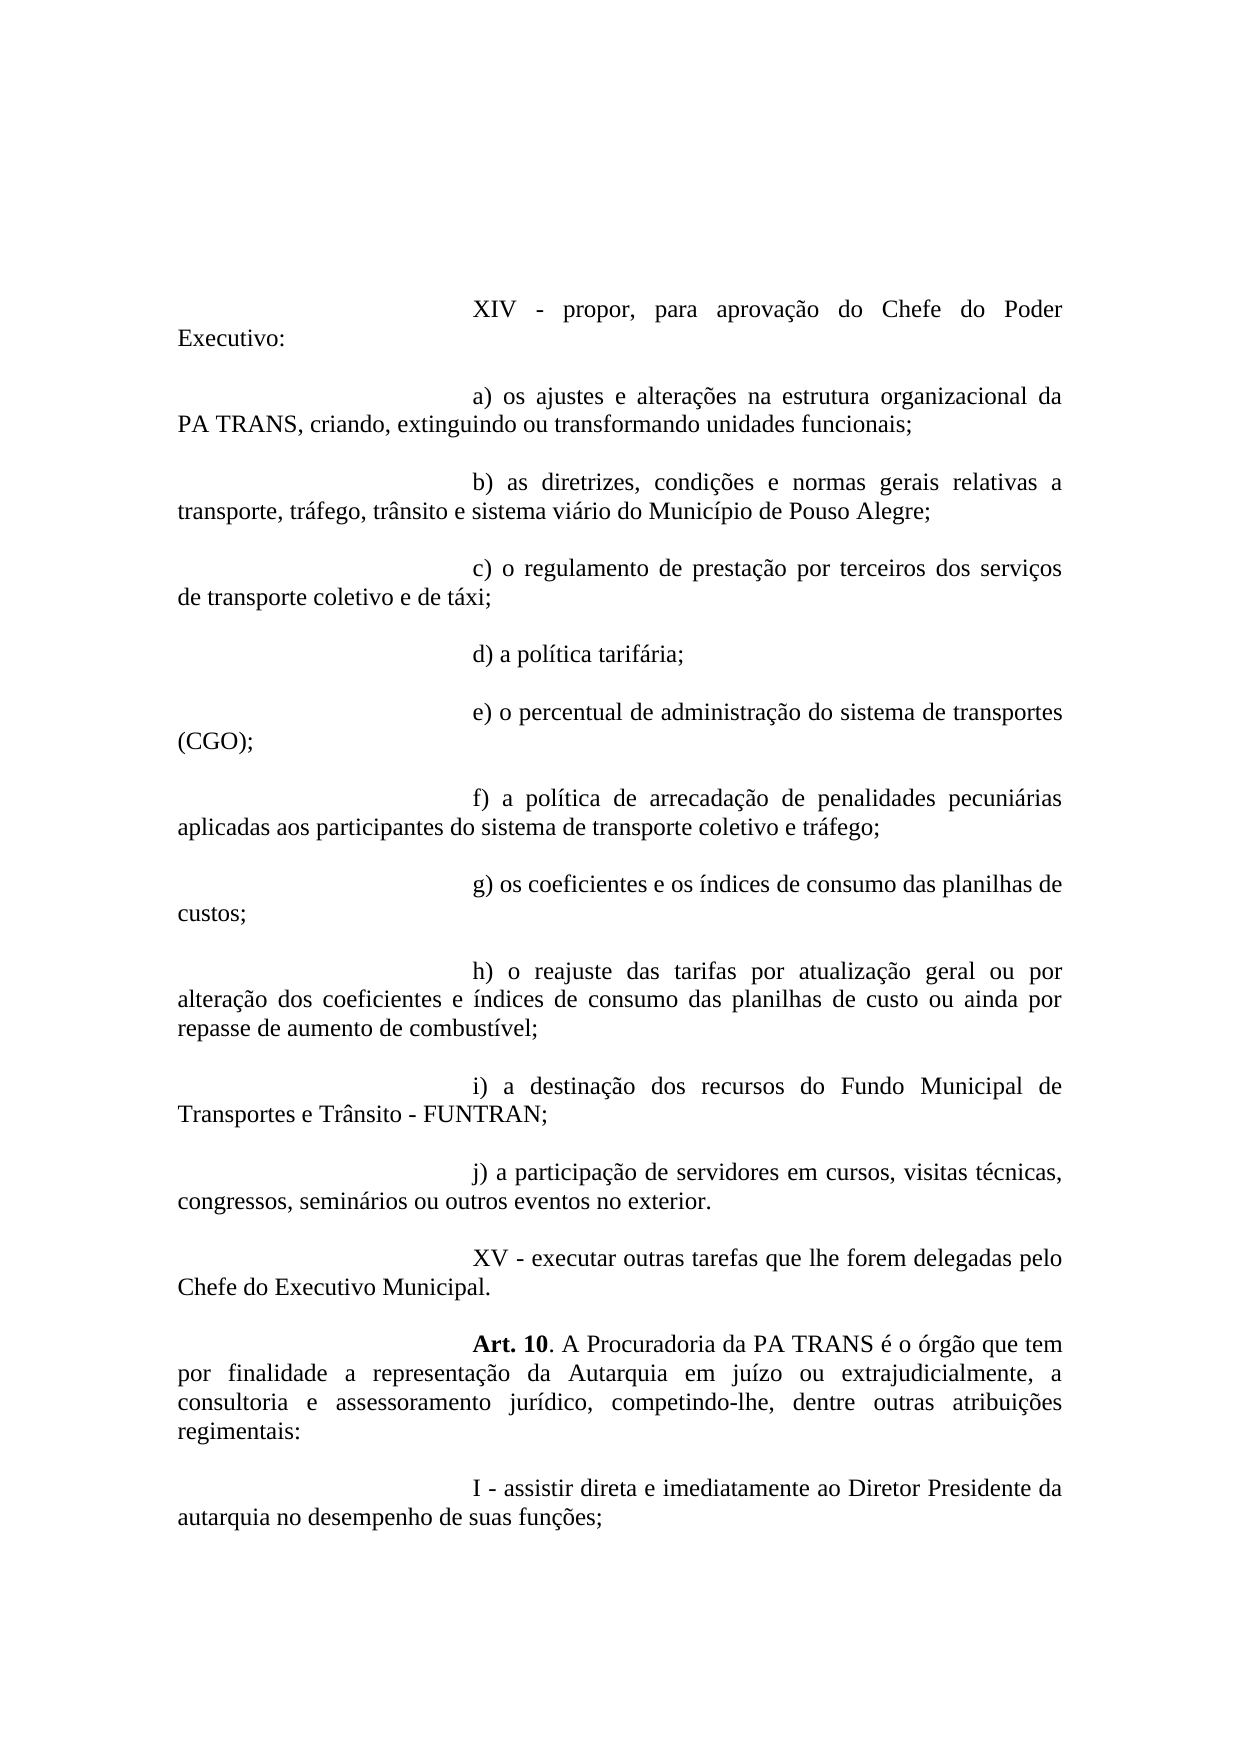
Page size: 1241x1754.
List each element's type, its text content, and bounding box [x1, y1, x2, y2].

text XV - executar outras tarefas que lhe forem delegadas pelo Chefe do Executivo Municipal. [177, 1243, 1063, 1301]
text h) o reajuste das tarifas por atualização geral ou por alteração dos coeficientes e índices de consumo das planilhas de custo ou ainda por repasse de aumento de combustível; [177, 956, 1063, 1042]
text I - assistir direta e imediatamente ao Diretor Presidente da autarquia no desempenho de suas funções; [177, 1473, 1063, 1531]
text j) a participação de servidores em cursos, visitas técnicas, congressos, seminários ou outros eventos no exterior. [177, 1157, 1063, 1214]
text g) os coeficientes e os índices de consumo das planilhas de custos; [177, 869, 1063, 927]
text f) a política de arrecadação de penalidades pecuniárias aplicadas aos participantes do sistema de transporte coletivo e tráfego; [177, 783, 1063, 841]
text XIV - propor, para aprovação do Chefe do Poder Executivo: [177, 294, 1063, 352]
text c) o regulamento de prestação por terceiros dos serviços de transporte coletivo e de táxi; [177, 553, 1063, 611]
text a) os ajustes e alterações na estrutura organizacional da PA TRANS, criando, extinguindo ou transformando unidades funcionais; [177, 381, 1063, 438]
text b) as diretrizes, condições e normas gerais relativas a transporte, tráfego, trânsito e sistema viário do Município de Pouso Alegre; [177, 467, 1063, 524]
text i) a destinação dos recursos do Fundo Municipal de Transportes e Trânsito - FUNTRAN; [177, 1071, 1063, 1128]
text Art. 10. A Procuradoria da PA TRANS é o órgão que tem por finalidade a representação da Autarquia em juízo ou extrajudicialmente, a consultoria e assessoramento jurídico, competindo-lhe, dentre outras atribuições regimentais: [177, 1329, 1063, 1444]
text d) a política tarifária; [177, 639, 1063, 668]
text e) o percentual de administração do sistema de transportes (CGO); [177, 697, 1063, 754]
